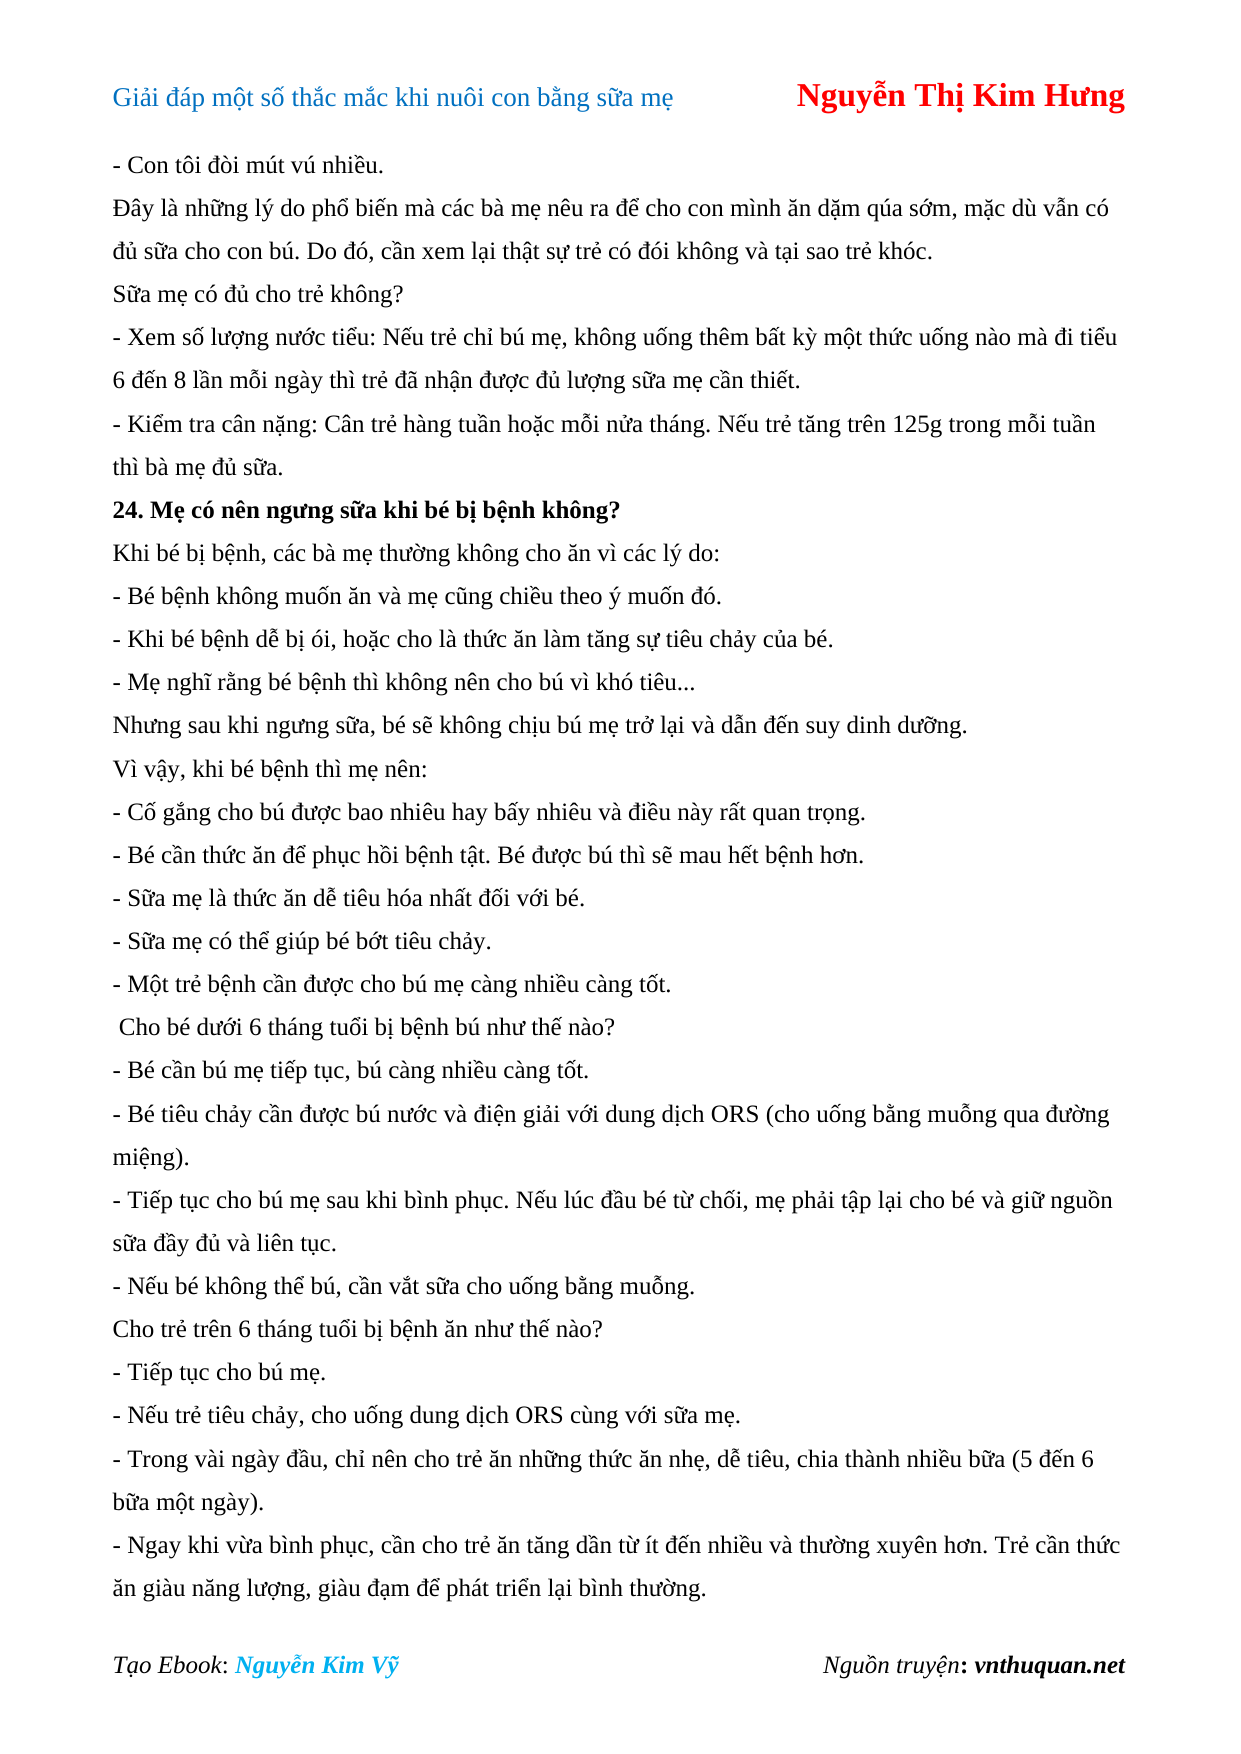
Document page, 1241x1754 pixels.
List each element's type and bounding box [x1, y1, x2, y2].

text [112, 150, 1128, 1602]
